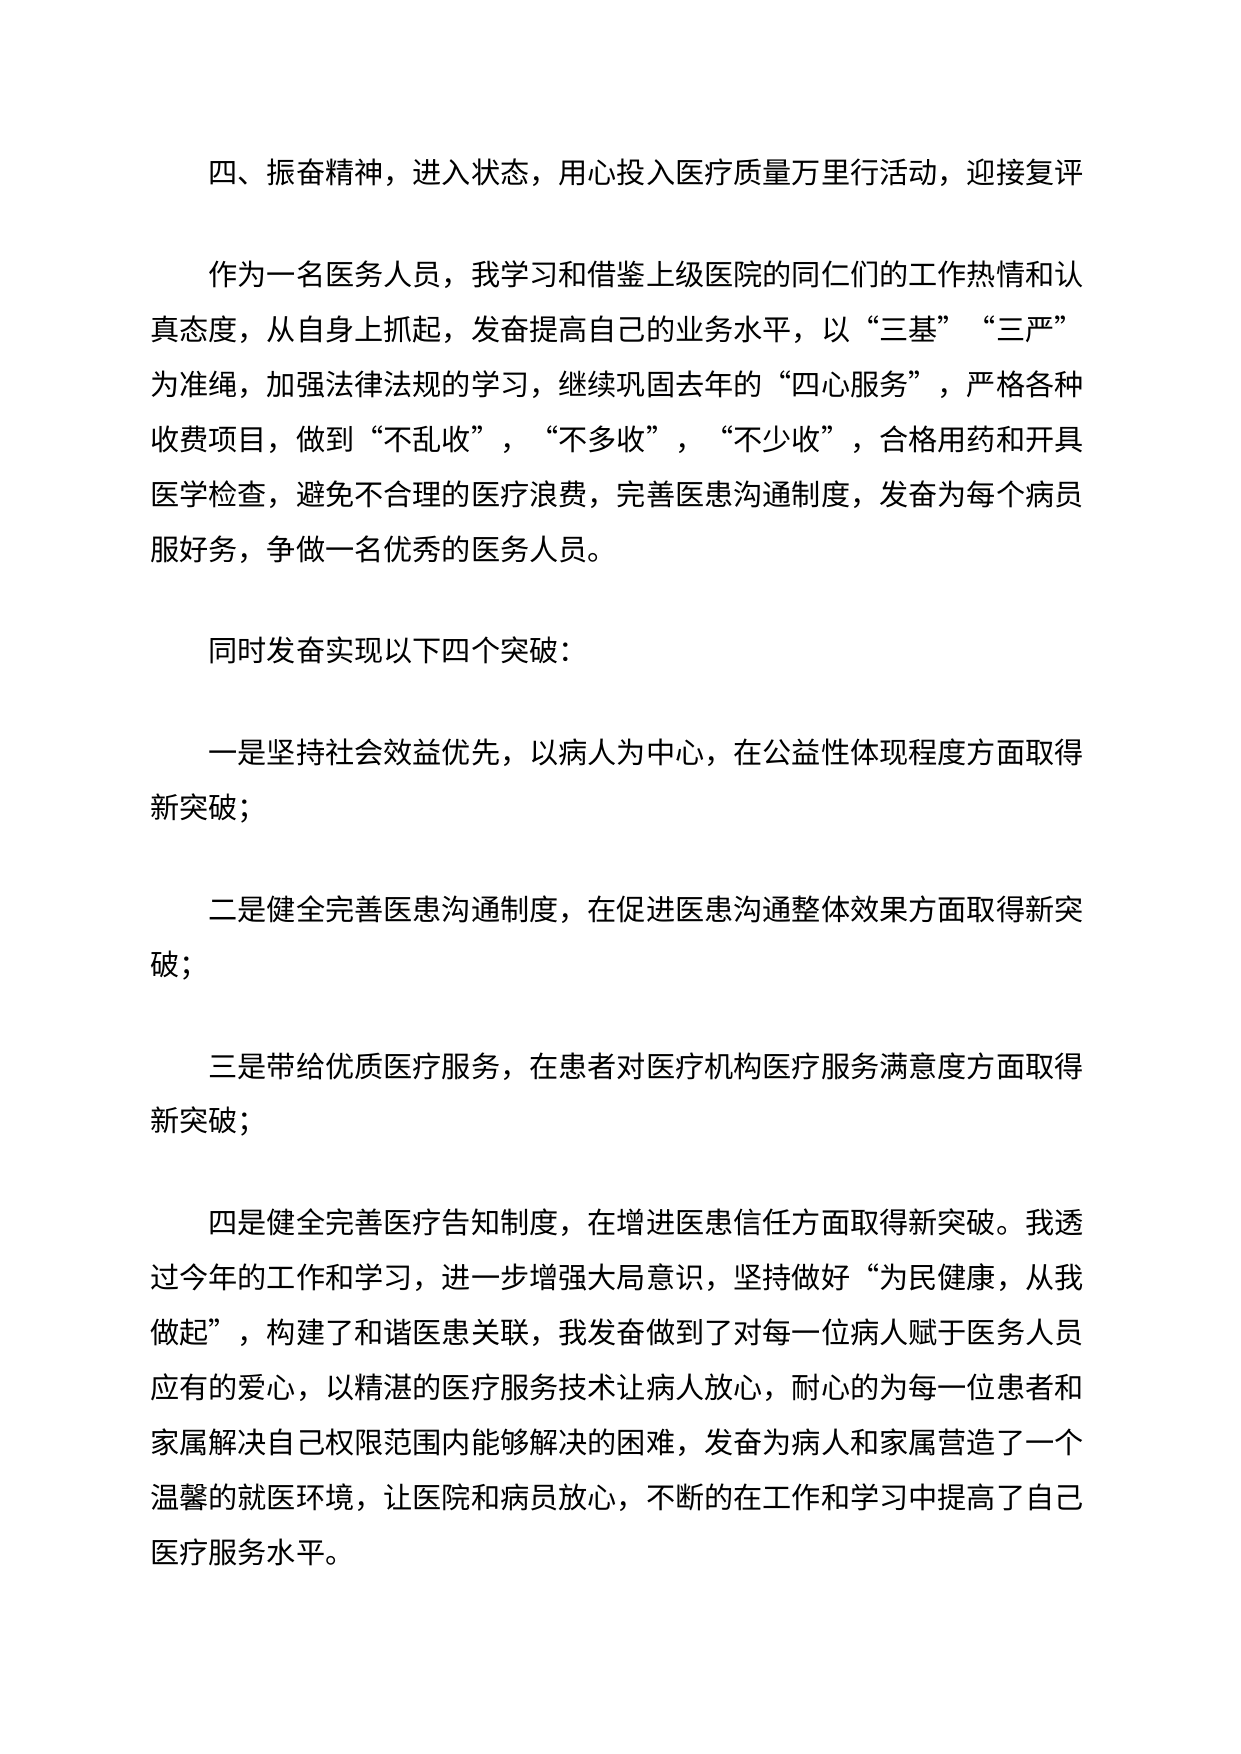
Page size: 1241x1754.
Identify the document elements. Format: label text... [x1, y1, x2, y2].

text 作为一名医务人员，我学习和借鉴上级医院的同仁们的工作热情和认真态度，从自身上抓起，发奋提高自己的业务水平，以“三基”“三严”为准绳，加强法律法规的学习，继续巩固去年的“四心服务”，严格各种收费项目，做到“不乱收”，“不多收”，“不少收”，合格用药和开具医学检查，避免不合理的医疗浪费，完善医患沟通制度，发奋为每个病员服好务，争做一名优秀的医务人员。 [150, 252, 1090, 568]
text 同时发奋实现以下四个突破： [150, 628, 1090, 670]
text 三是带给优质医疗服务，在患者对医疗机构医疗服务满意度方面取得新突破； [150, 1043, 1090, 1140]
text 四、振奋精神，进入状态，用心投入医疗质量万里行活动，迎接复评 [150, 150, 1090, 192]
text 二是健全完善医患沟通制度，在促进医患沟通整体效果方面取得新突破； [150, 886, 1090, 984]
text 一是坚持社会效益优先，以病人为中心，在公益性体现程度方面取得新突破； [150, 730, 1090, 827]
text 四是健全完善医疗告知制度，在增进医患信任方面取得新突破。我透过今年的工作和学习，进一步增强大局意识，坚持做好“为民健康，从我做起”，构建了和谐医患关联，我发奋做到了对每一位病人赋于医务人员应有的爱心，以精湛的医疗服务技术让病人放心，耐心的为每一位患者和家属解决自己权限范围内能够解决的困难，发奋为病人和家属营造了一个温馨的就医环境，让医院和病员放心，不断的在工作和学习中提高了自己医疗服务水平。 [150, 1200, 1090, 1571]
